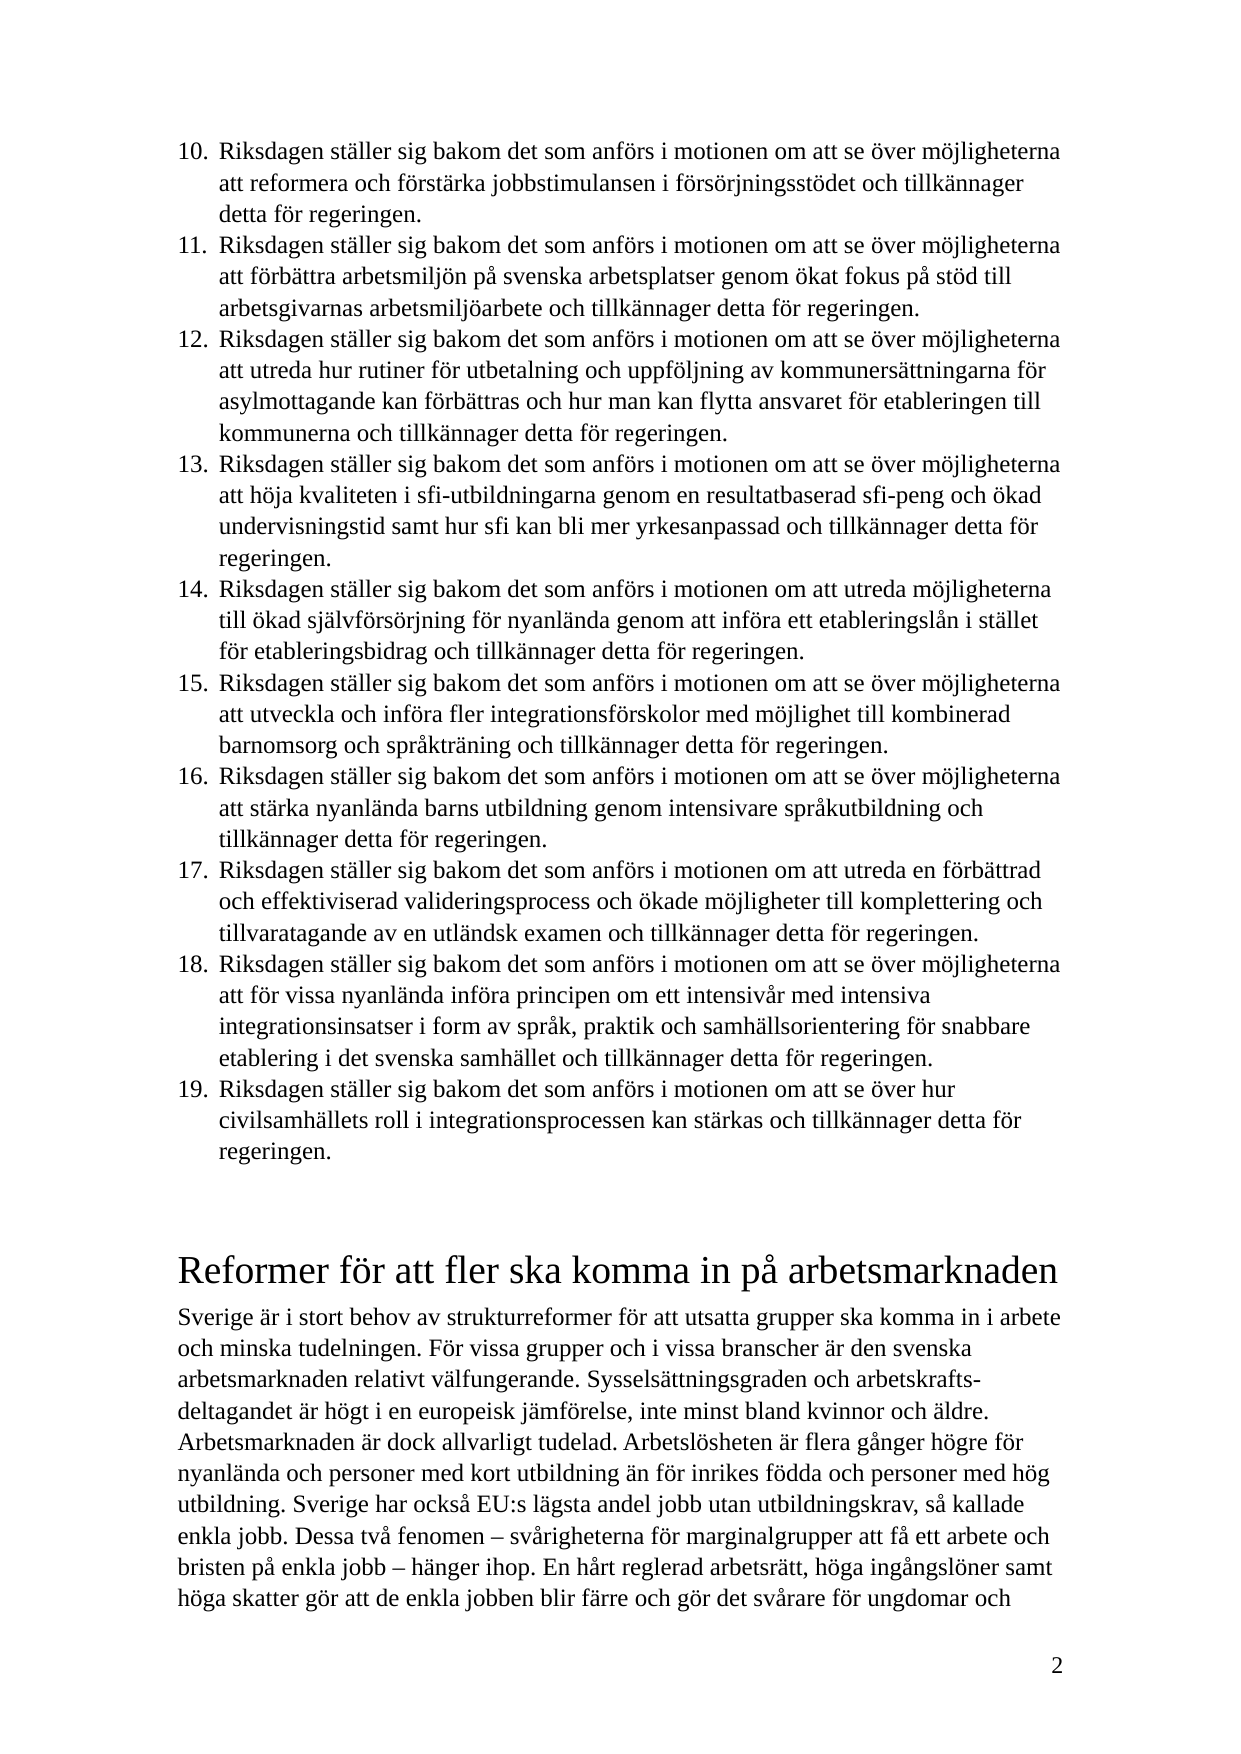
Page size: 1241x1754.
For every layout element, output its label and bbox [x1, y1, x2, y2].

text [177, 1299, 1063, 1612]
